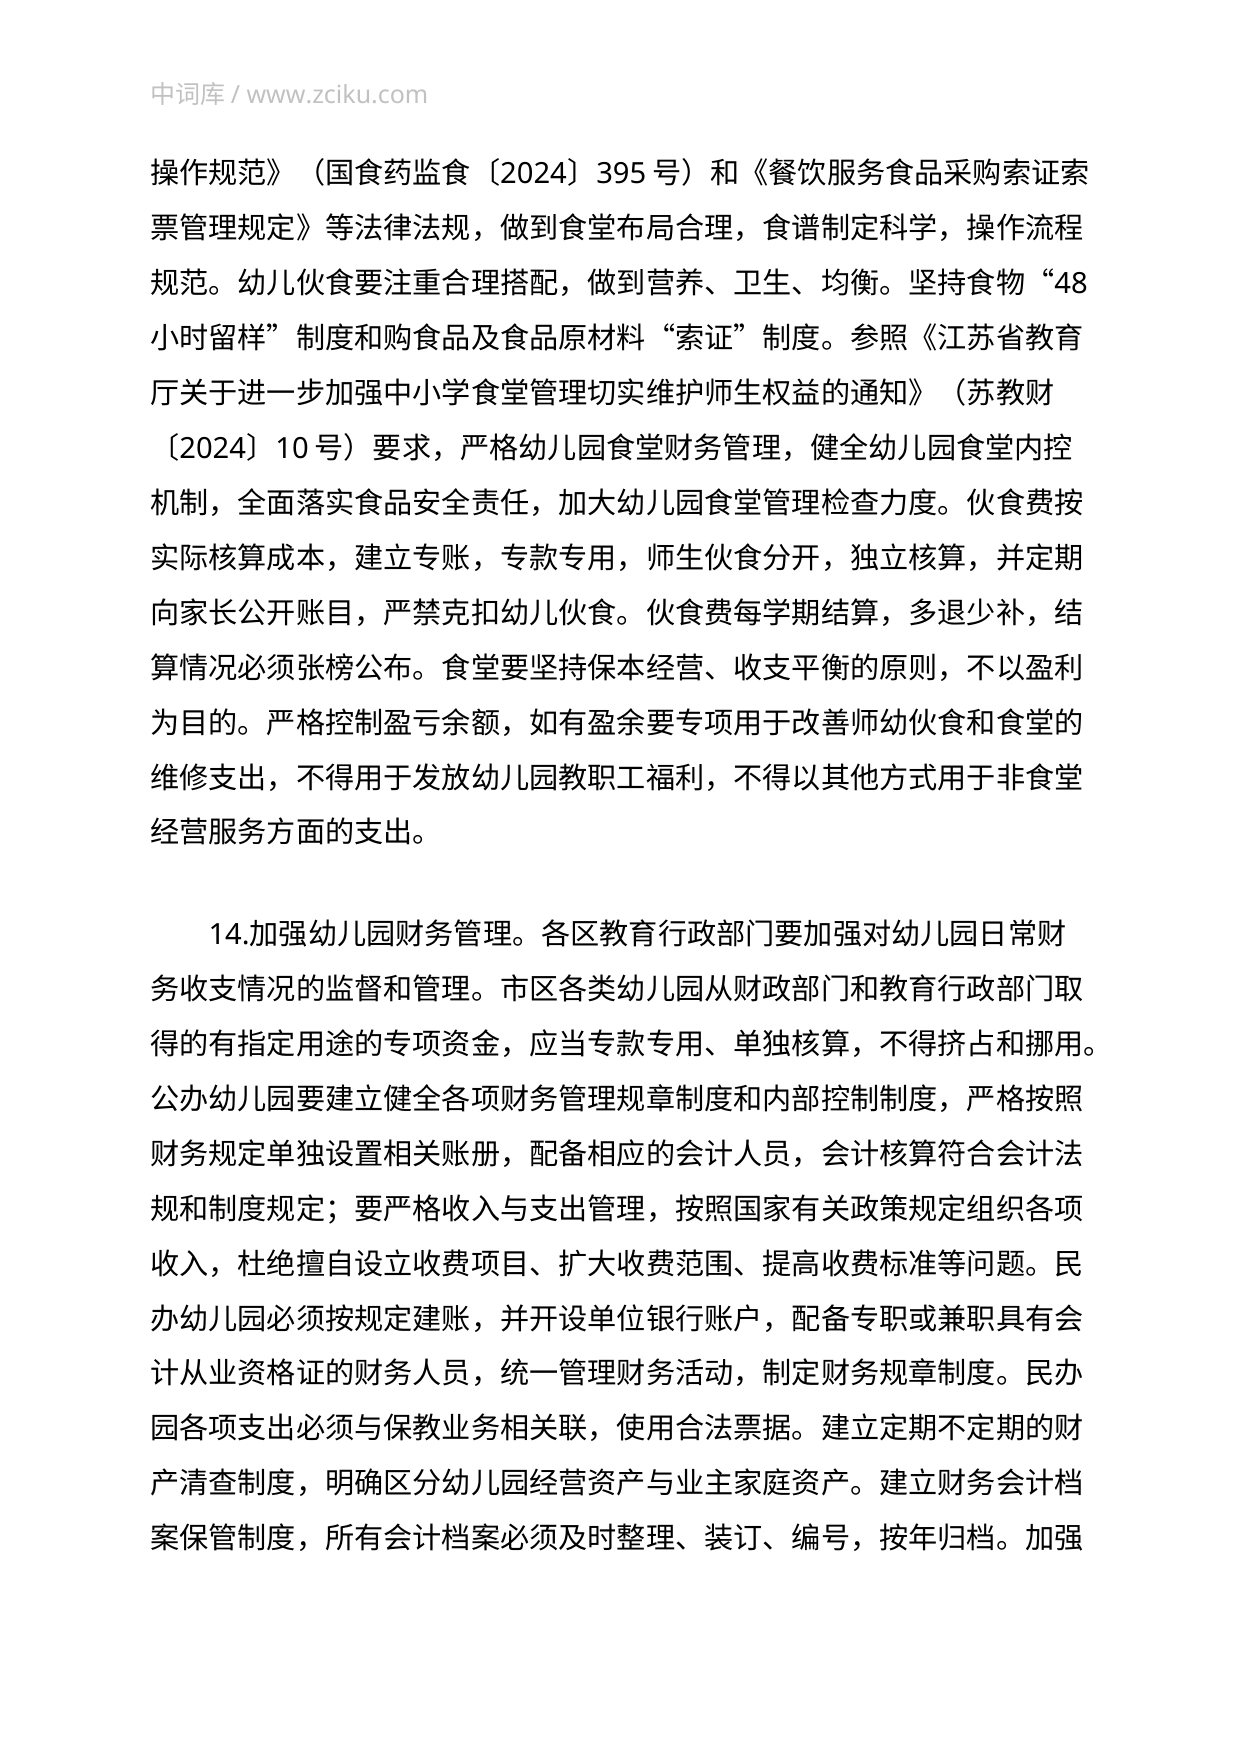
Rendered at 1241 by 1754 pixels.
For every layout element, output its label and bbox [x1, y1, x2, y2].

text [150, 911, 1090, 1557]
text [150, 150, 1090, 851]
